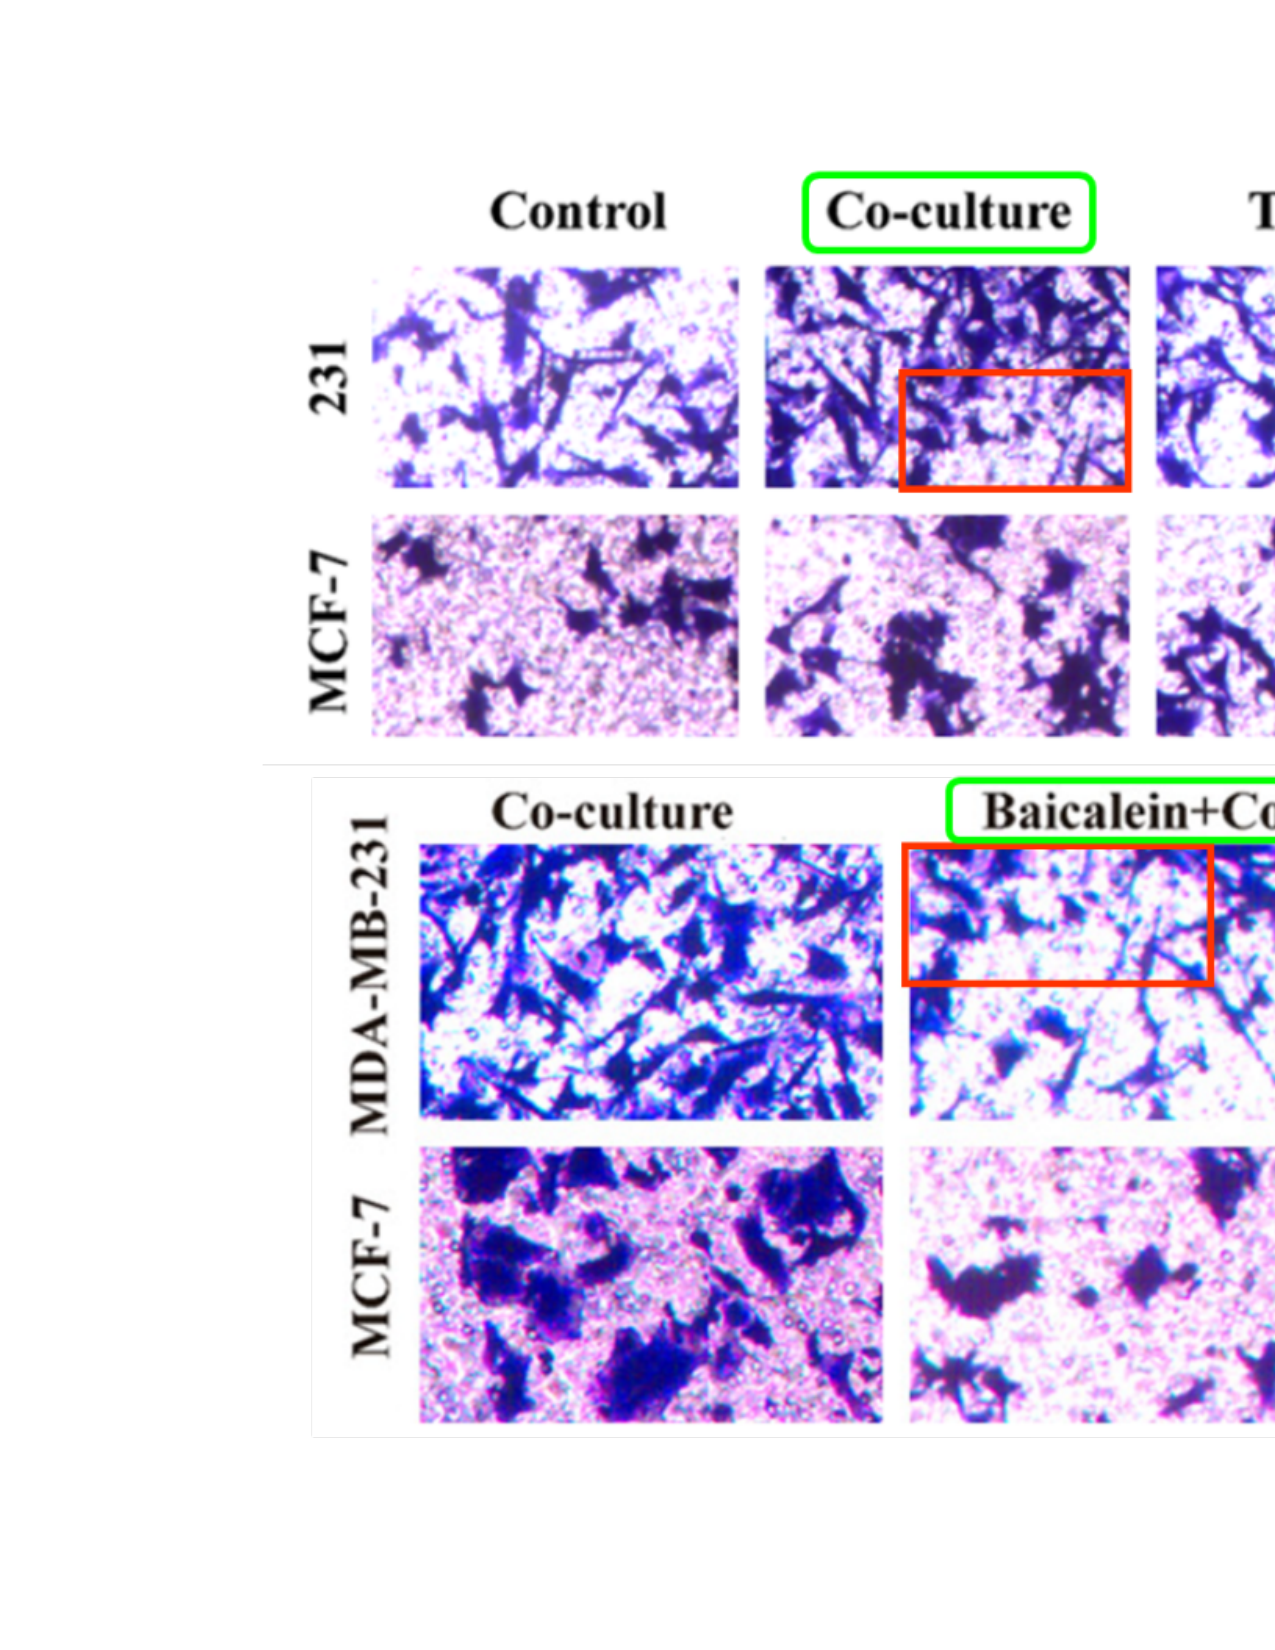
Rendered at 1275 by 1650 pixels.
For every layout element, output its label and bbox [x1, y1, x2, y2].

picture [262, 150, 1275, 1501]
